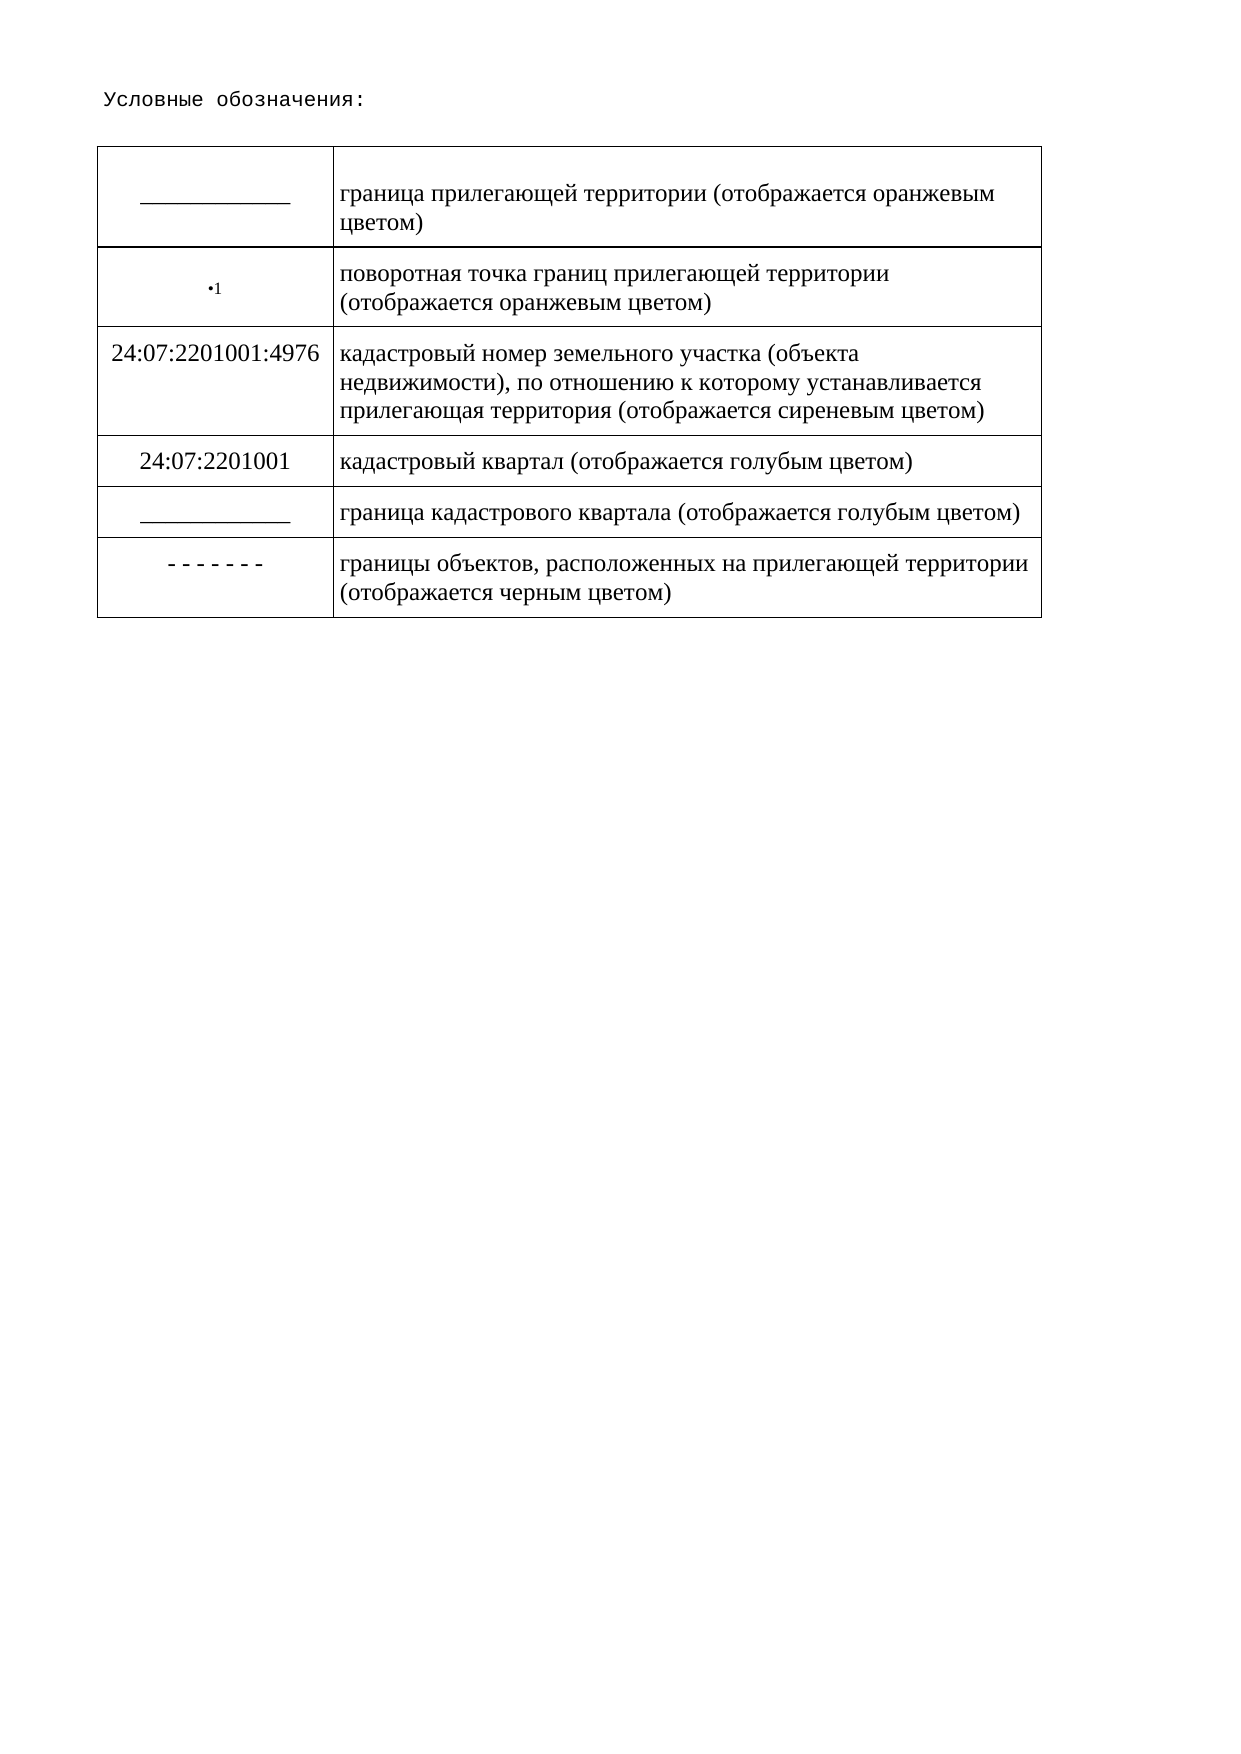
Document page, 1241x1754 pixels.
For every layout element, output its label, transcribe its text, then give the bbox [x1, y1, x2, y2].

table_cell [98, 248, 333, 326]
table_cell ____________ [98, 487, 333, 537]
text Условные обозначения: [103, 89, 1152, 112]
table_cell граница кадастрового квартала (отображается голубым цветом) [334, 487, 1041, 537]
table_cell кадастровый квартал (отображается голубым цветом) [334, 436, 1041, 486]
table_cell границы объектов, расположенных на прилегающей территории (отображается черным цветом) [334, 538, 1041, 617]
table_cell 24:07:2201001:4976 [98, 327, 333, 435]
table_header граница прилегающей территории (отображается оранжевым цветом) [334, 147, 1041, 246]
table_cell кадастровый номер земельного участка (объекта недвижимости), по отношению к которому устанавливается прилегающая территория (отображается сиреневым цветом) [334, 327, 1041, 435]
table_cell - - - - - - - [98, 538, 333, 617]
table_cell 24:07:2201001 [98, 436, 333, 486]
table_header ____________ [98, 147, 333, 246]
table_cell поворотная точка границ прилегающей территории (отображается оранжевым цветом) [334, 248, 1041, 326]
